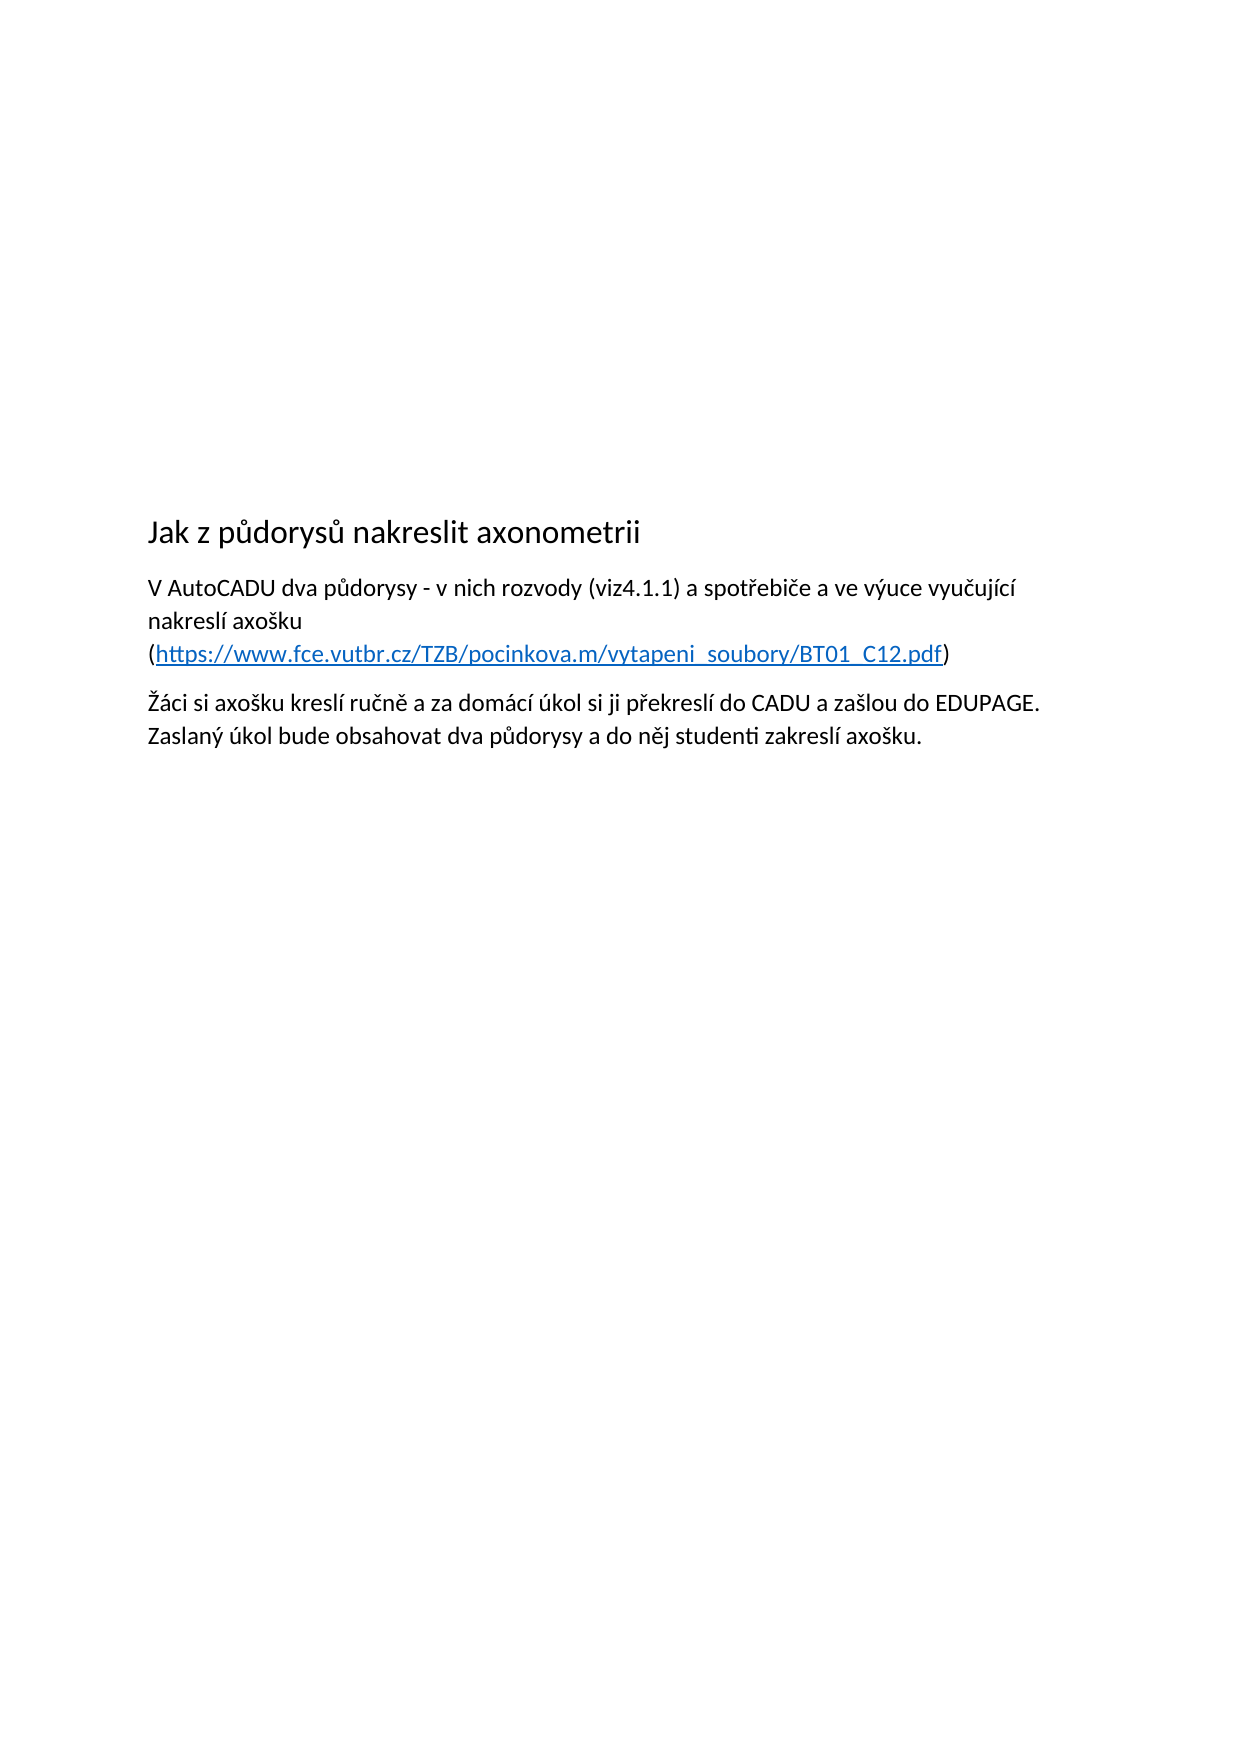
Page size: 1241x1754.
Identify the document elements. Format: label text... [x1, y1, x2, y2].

text Žáci si axošku kreslí ručně a za domácí úkol si ji překreslí do CADU a zašlou do EDUPAGE. Zaslaný úkol bude obsahovat dva půdorysy a do něj studenti zakreslí axošku. [148, 687, 1092, 751]
text Jak z půdorysů nakreslit axonometrii [148, 511, 1092, 552]
text V AutoCADU dva půdorysy - v nich rozvody (viz4.1.1) a spotřebiče a ve výuce vyučující nakreslí axošku (https://www.fce.vutbr.cz/TZB/pocinkova.m/vytapeni_soubory/BT01_C12.pdf) [148, 572, 1092, 668]
